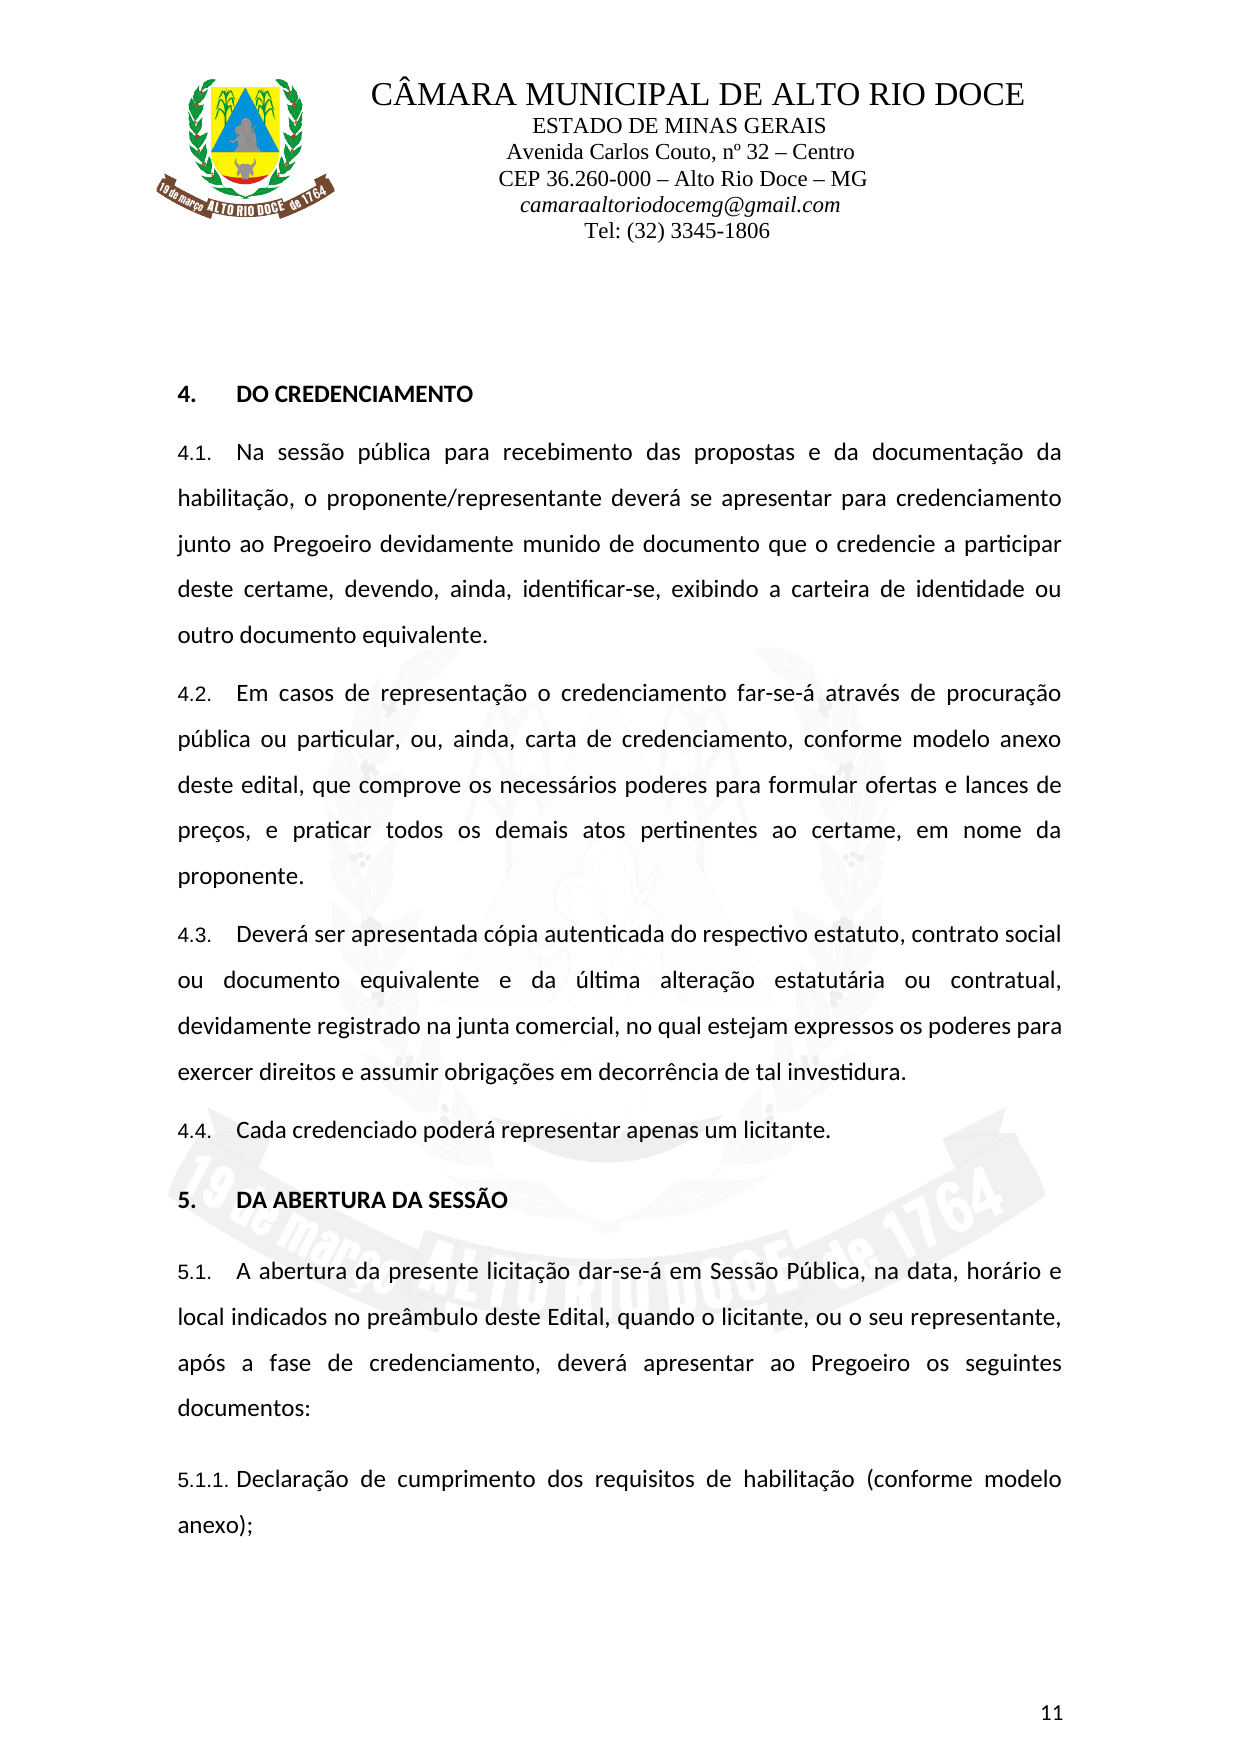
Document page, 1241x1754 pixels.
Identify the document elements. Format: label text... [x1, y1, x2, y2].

list A abertura da presente licitação dar-se-á em Sessão Pública, na data, horário e local indicados no preâmbulo deste Edital, quando o licitante, ou o seu representante, após a fase de credenciamento, deverá apresentar ao Pregoeiro os seguintes documentos: [177, 1255, 1063, 1423]
list Na sessão pública para recebimento das propostas e da documentação da habilitação, o proponente/representante deverá se apresentar para credenciamento junto ao Pregoeiro devidamente munido de documento que o credencie a participar deste certame, devendo, ainda, identificar-se, exibindo a carteira de identidade ou outro documento equivalente. [177, 436, 1063, 650]
list Deverá ser apresentada cópia autenticada do respectivo estatuto, contrato social ou documento equivalente e da última alteração estatutária ou contratual, devidamente registrado na junta comercial, no qual estejam expressos os poderes para exercer direitos e assumir obrigações em decorrência de tal investidura. [177, 918, 1063, 1086]
list Em casos de representação o credenciamento far-se-á através de procuração pública ou particular, ou, ainda, carta de credenciamento, conforme modelo anexo deste edital, que comprove os necessários poderes para formular ofertas e lances de preços, e praticar todos os demais atos pertinentes ao certame, em nome da proponente. [177, 677, 1063, 891]
list Cada credenciado poderá representar apenas um licitante. [177, 1114, 1063, 1144]
list Declaração de cumprimento dos requisitos de habilitação (conforme modelo anexo); [177, 1463, 1063, 1539]
text DA ABERTURA DA SESSÃO [177, 1185, 1063, 1215]
picture [156, 79, 335, 219]
text DO CREDENCIAMENTO [177, 378, 1063, 408]
